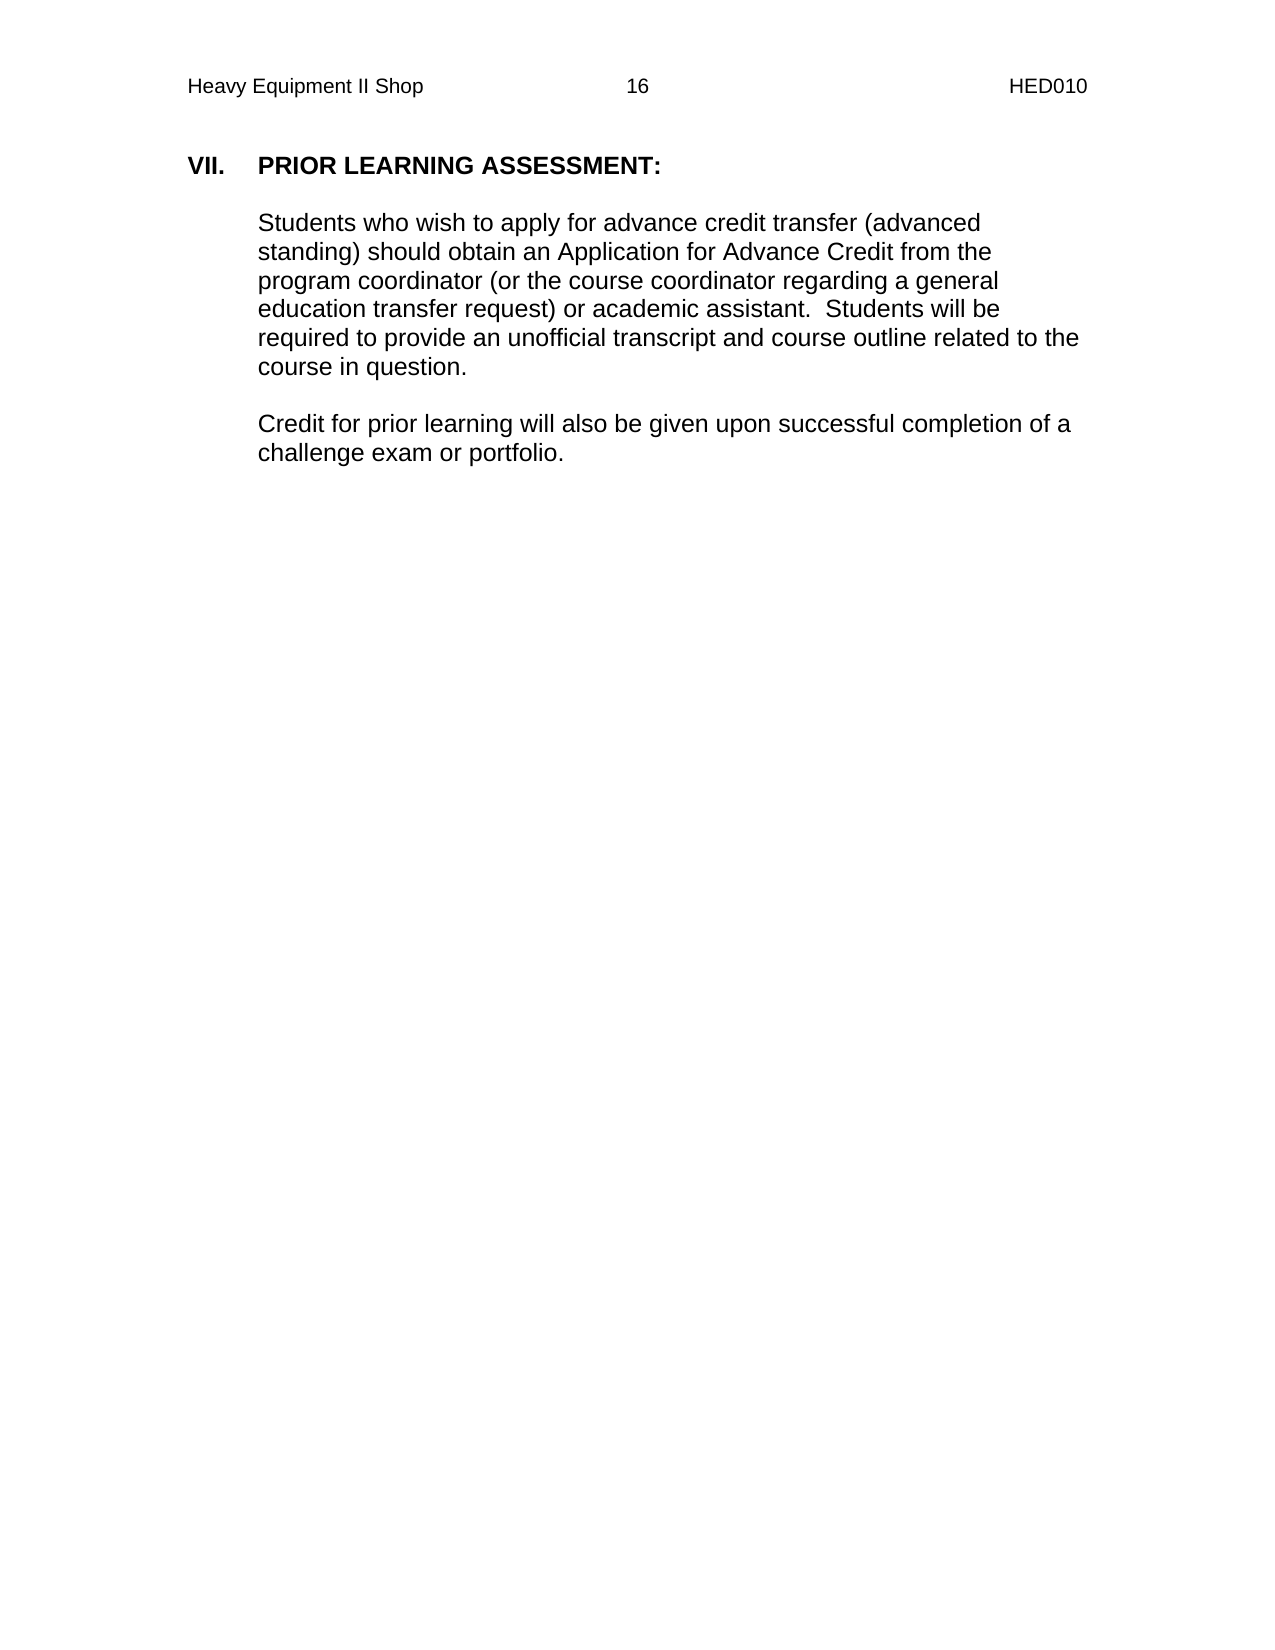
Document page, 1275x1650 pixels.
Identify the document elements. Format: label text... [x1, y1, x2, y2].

table_header PRIOR LEARNING ASSESSMENT: Students who wish to apply for advance credit transfer (advanced standing) should obtain an Application for Advance Credit from the program coordinator (or the course coordinator regarding a general education transfer request) or academic assistant. Students will be required to provide an unofficial transcript and course outline related to the course in question. Credit for prior learning will also be given upon successful completion of a challenge exam or portfolio. [246, 151, 1099, 467]
table_header VII. [176, 151, 246, 467]
